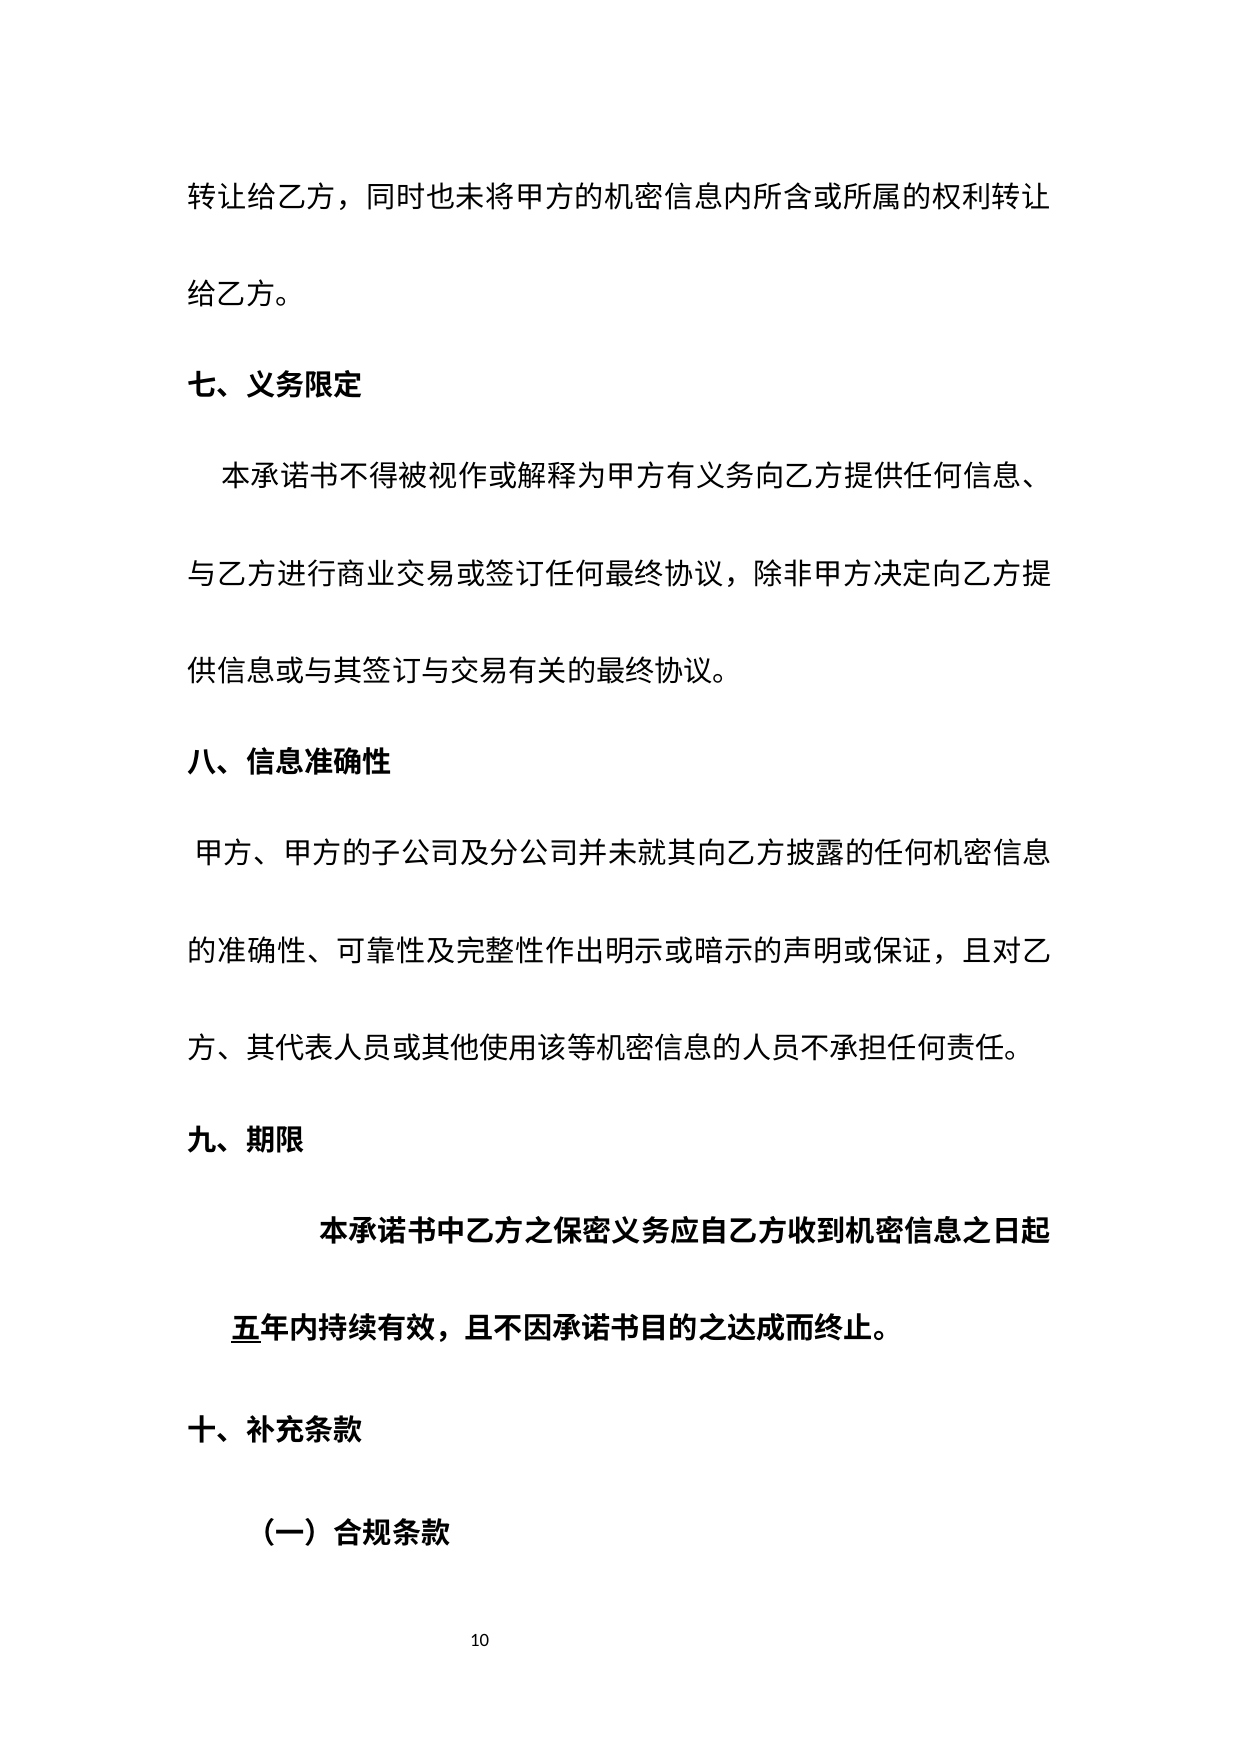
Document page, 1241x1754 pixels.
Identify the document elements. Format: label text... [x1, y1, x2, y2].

text 八、信息准确性 [187, 739, 1053, 781]
text 九、期限 [187, 1116, 1053, 1158]
text 本承诺书中乙方之保密义务应自乙方收到机密信息之日起五年内持续有效，且不因承诺书目的之达成而终止。 [231, 1196, 1053, 1358]
text 甲方、甲方的子公司及分公司并未就其向乙方披露的任何机密信息的准确性、可靠性及完整性作出明示或暗示的声明或保证，且对乙方、其代表人员或其他使用该等机密信息的人员不承担任何责任。 [129, 819, 1053, 1079]
text 七、义务限定 [187, 362, 1053, 404]
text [187, 162, 1053, 324]
text （一）合规条款 [187, 1498, 1053, 1563]
text 本承诺书不得被视作或解释为甲方有义务向乙方提供任何信息、与乙方进行商业交易或签订任何最终协议，除非甲方决定向乙方提供信息或与其签订与交易有关的最终协议。 [188, 442, 1053, 702]
text 十、补充条款 [187, 1396, 1053, 1461]
